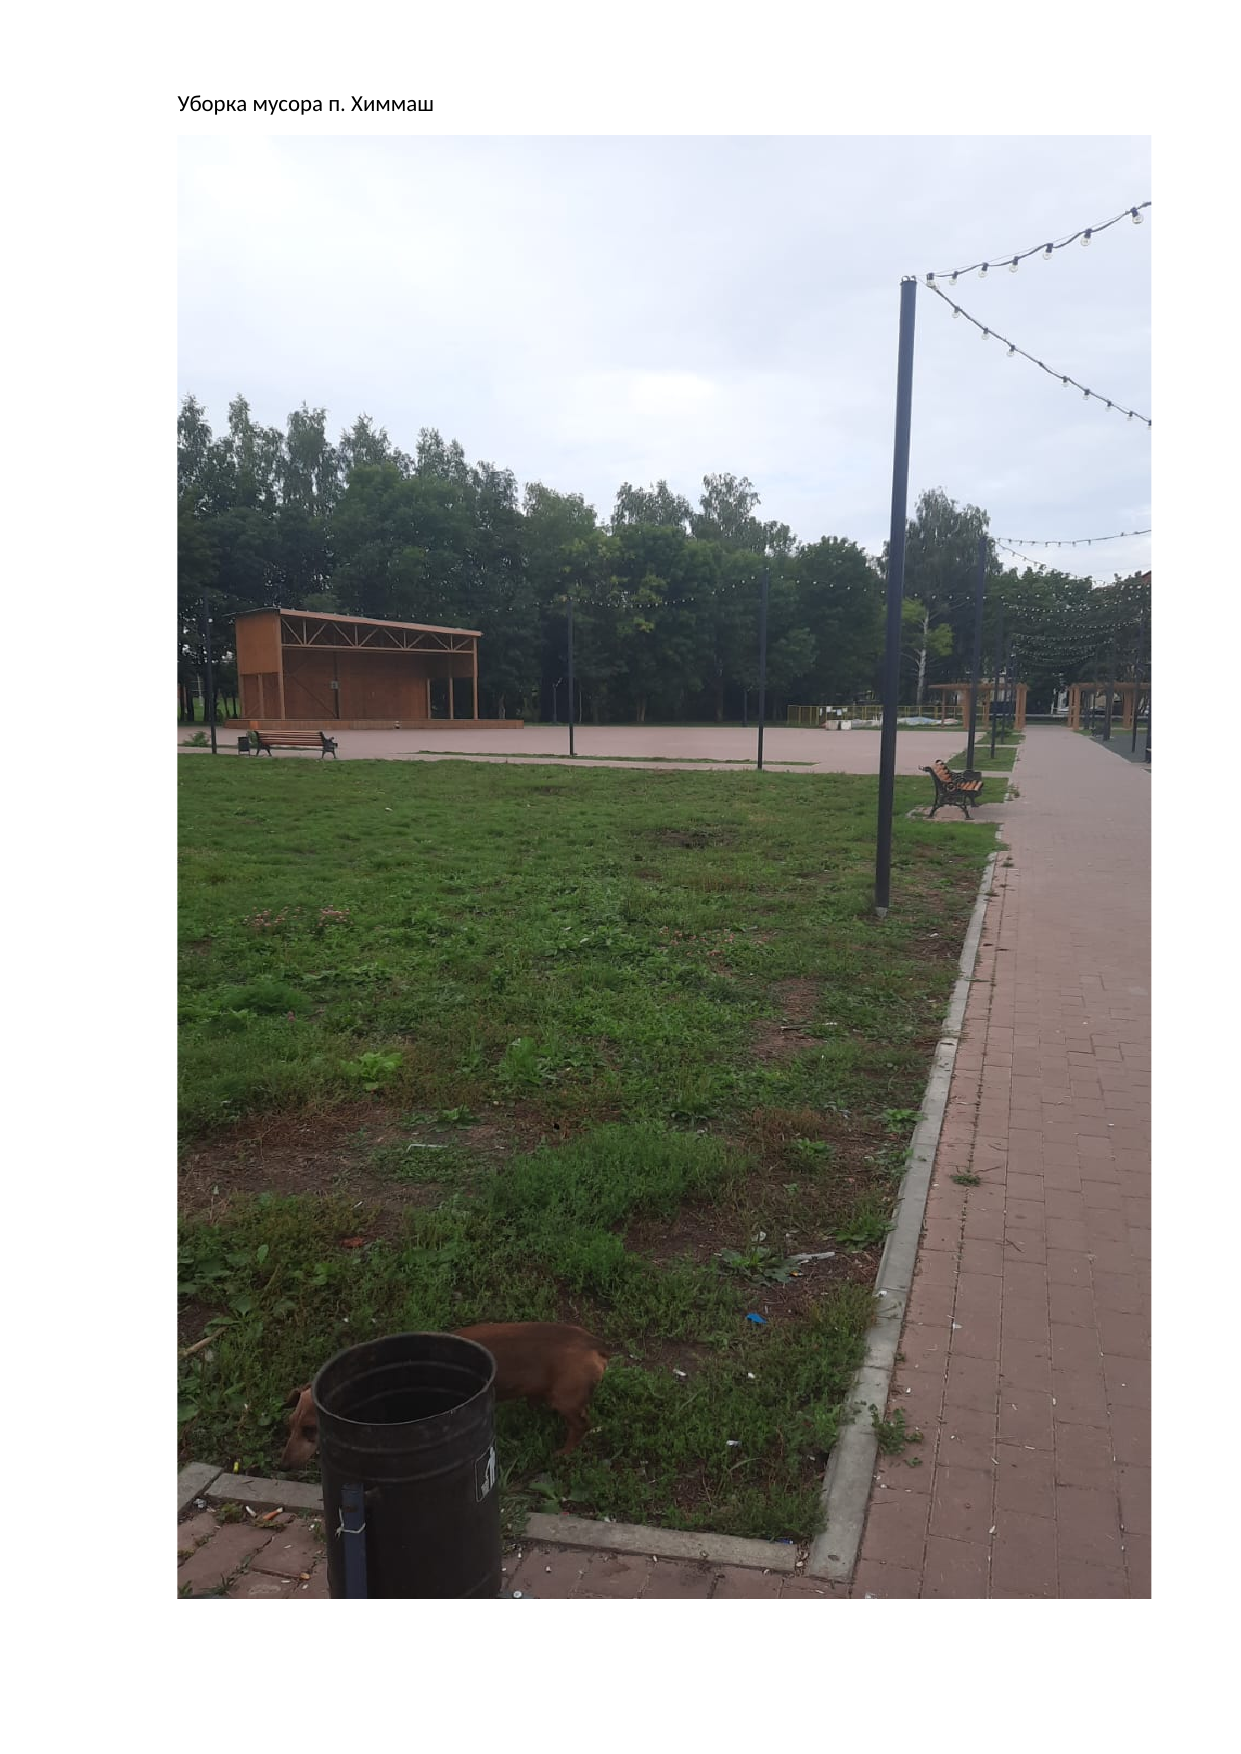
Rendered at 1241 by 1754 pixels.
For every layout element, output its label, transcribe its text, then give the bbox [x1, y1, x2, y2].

picture [177, 135, 1152, 1599]
text Уборка мусора п. Химмаш [177, 89, 1152, 117]
